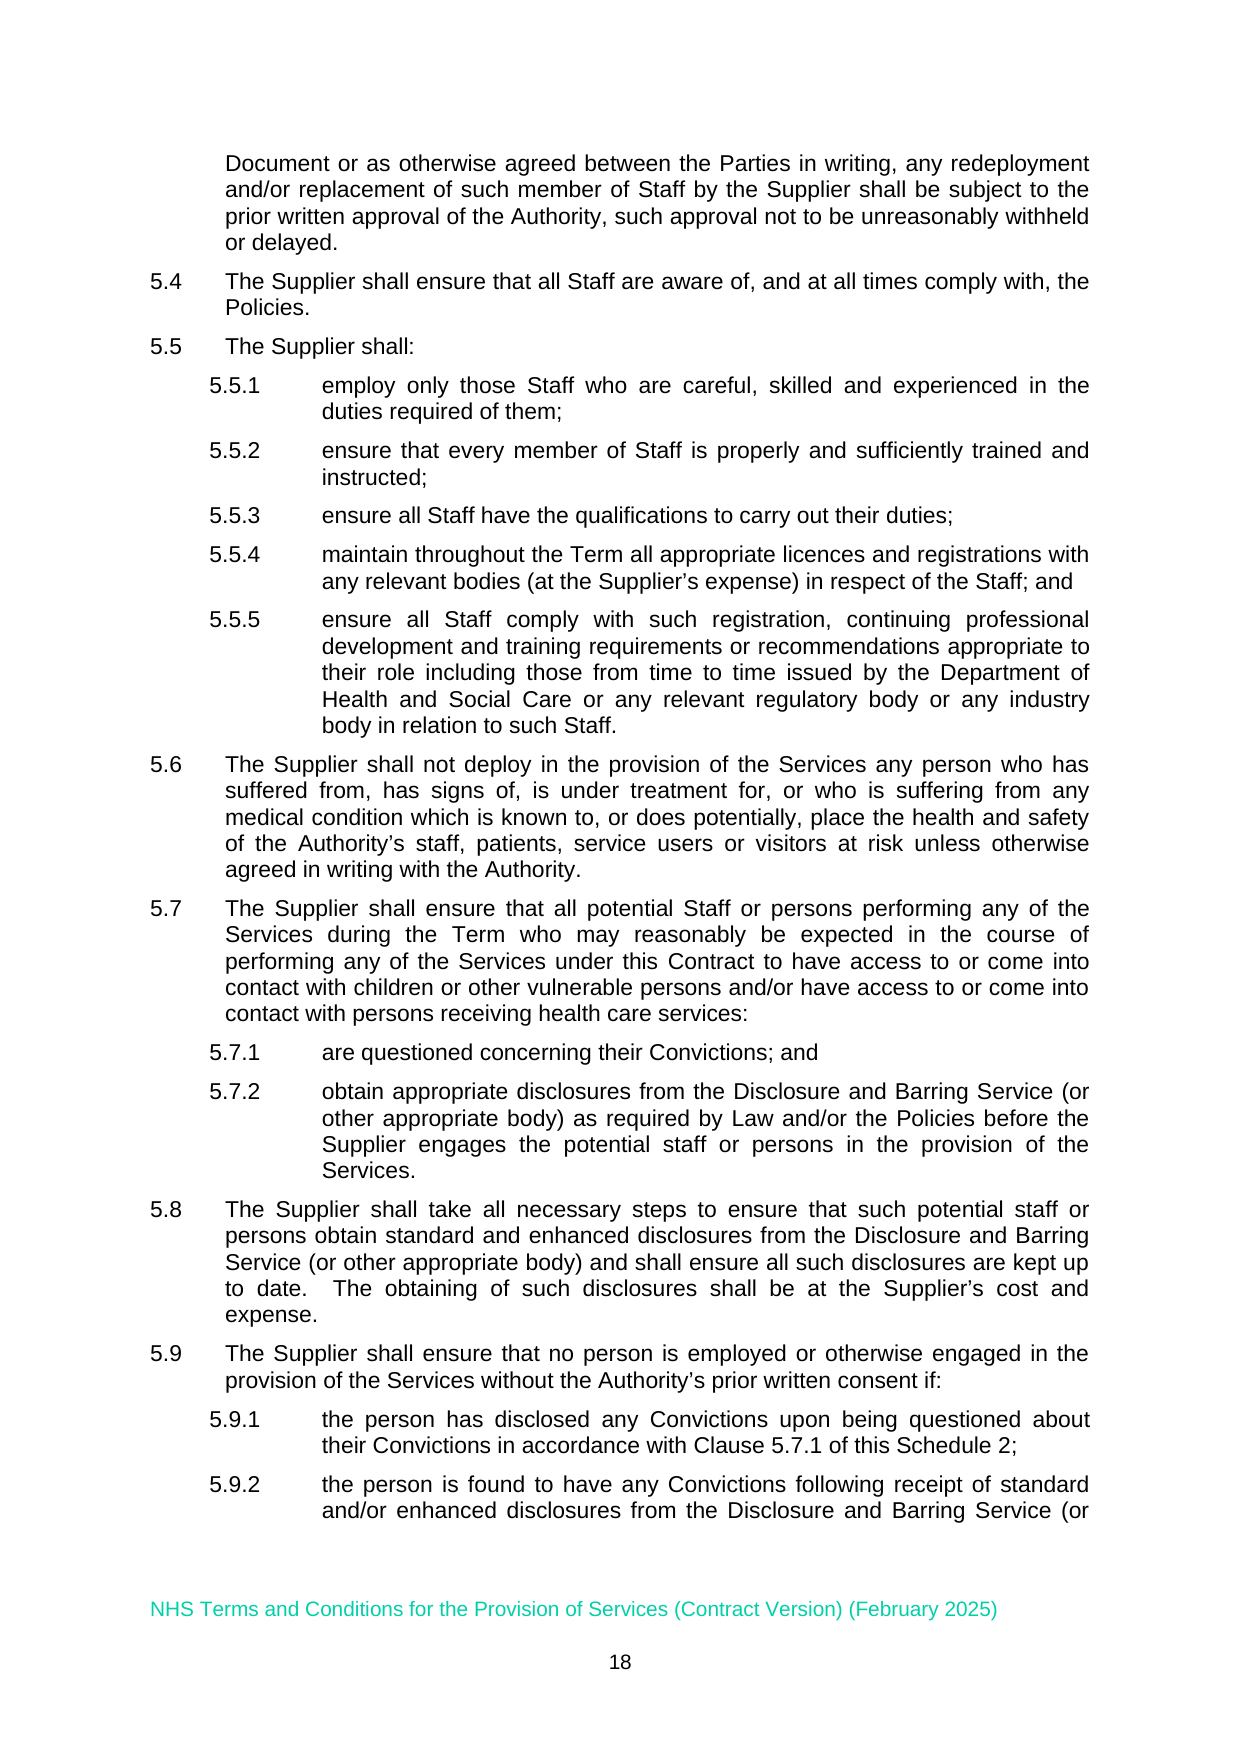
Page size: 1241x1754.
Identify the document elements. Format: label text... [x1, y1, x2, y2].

subtitle obtain appropriate disclosures from the Disclosure and Barring Service (or other appropriate body) as required by Law and/or the Policies before the Supplier engages the potential staff or persons in the provision of the Services. [209, 1078, 1090, 1183]
subtitle The Supplier shall not deploy in the provision of the Services any person who has suffered from, has signs of, is under treatment for, or who is suffering from any medical condition which is known to, or does potentially, place the health and safety of the Authority’s staff, patients, service users or visitors at risk unless otherwise agreed in writing with the Authority. [150, 751, 1090, 882]
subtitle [150, 150, 1090, 255]
subtitle ensure all Staff have the qualifications to carry out their duties; [209, 502, 1090, 529]
subtitle ensure that every member of Staff is properly and sufficiently trained and instructed; [209, 437, 1090, 490]
subtitle The Supplier shall: [150, 333, 1090, 359]
subtitle maintain throughout the Term all appropriate licences and registrations with any relevant bodies (at the Supplier’s expense) in respect of the Staff; and [209, 541, 1090, 594]
subtitle The Supplier shall ensure that all potential Staff or persons performing any of the Services during the Term who may reasonably be expected in the course of performing any of the Services under this Contract to have access to or come into contact with children or other vulnerable persons and/or have access to or come into contact with persons receiving health care services: [150, 895, 1090, 1027]
subtitle employ only those Staff who are careful, skilled and experienced in the duties required of them; [209, 372, 1090, 425]
subtitle The Supplier shall ensure that all Staff are aware of, and at all times comply with, the Policies. [150, 268, 1090, 321]
subtitle the person has disclosed any Convictions upon being questioned about their Convictions in accordance with Clause 5.7.1 of this Schedule 2; [209, 1406, 1090, 1458]
subtitle are questioned concerning their Convictions; and [209, 1039, 1090, 1066]
subtitle ensure all Staff comply with such registration, continuing professional development and training requirements or recommendations appropriate to their role including those from time to time issued by the Department of Health and Social Care or any relevant regulatory body or any industry body in relation to such Staff. [209, 606, 1090, 738]
subtitle The Supplier shall take all necessary steps to ensure that such potential staff or persons obtain standard and enhanced disclosures from the Disclosure and Barring Service (or other appropriate body) and shall ensure all such disclosures are kept up to date. The obtaining of such disclosures shall be at the Supplier’s cost and expense. [150, 1196, 1090, 1328]
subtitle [209, 1471, 1090, 1523]
subtitle The Supplier shall ensure that no person is employed or otherwise engaged in the provision of the Services without the Authority’s prior written consent if: [150, 1340, 1090, 1393]
